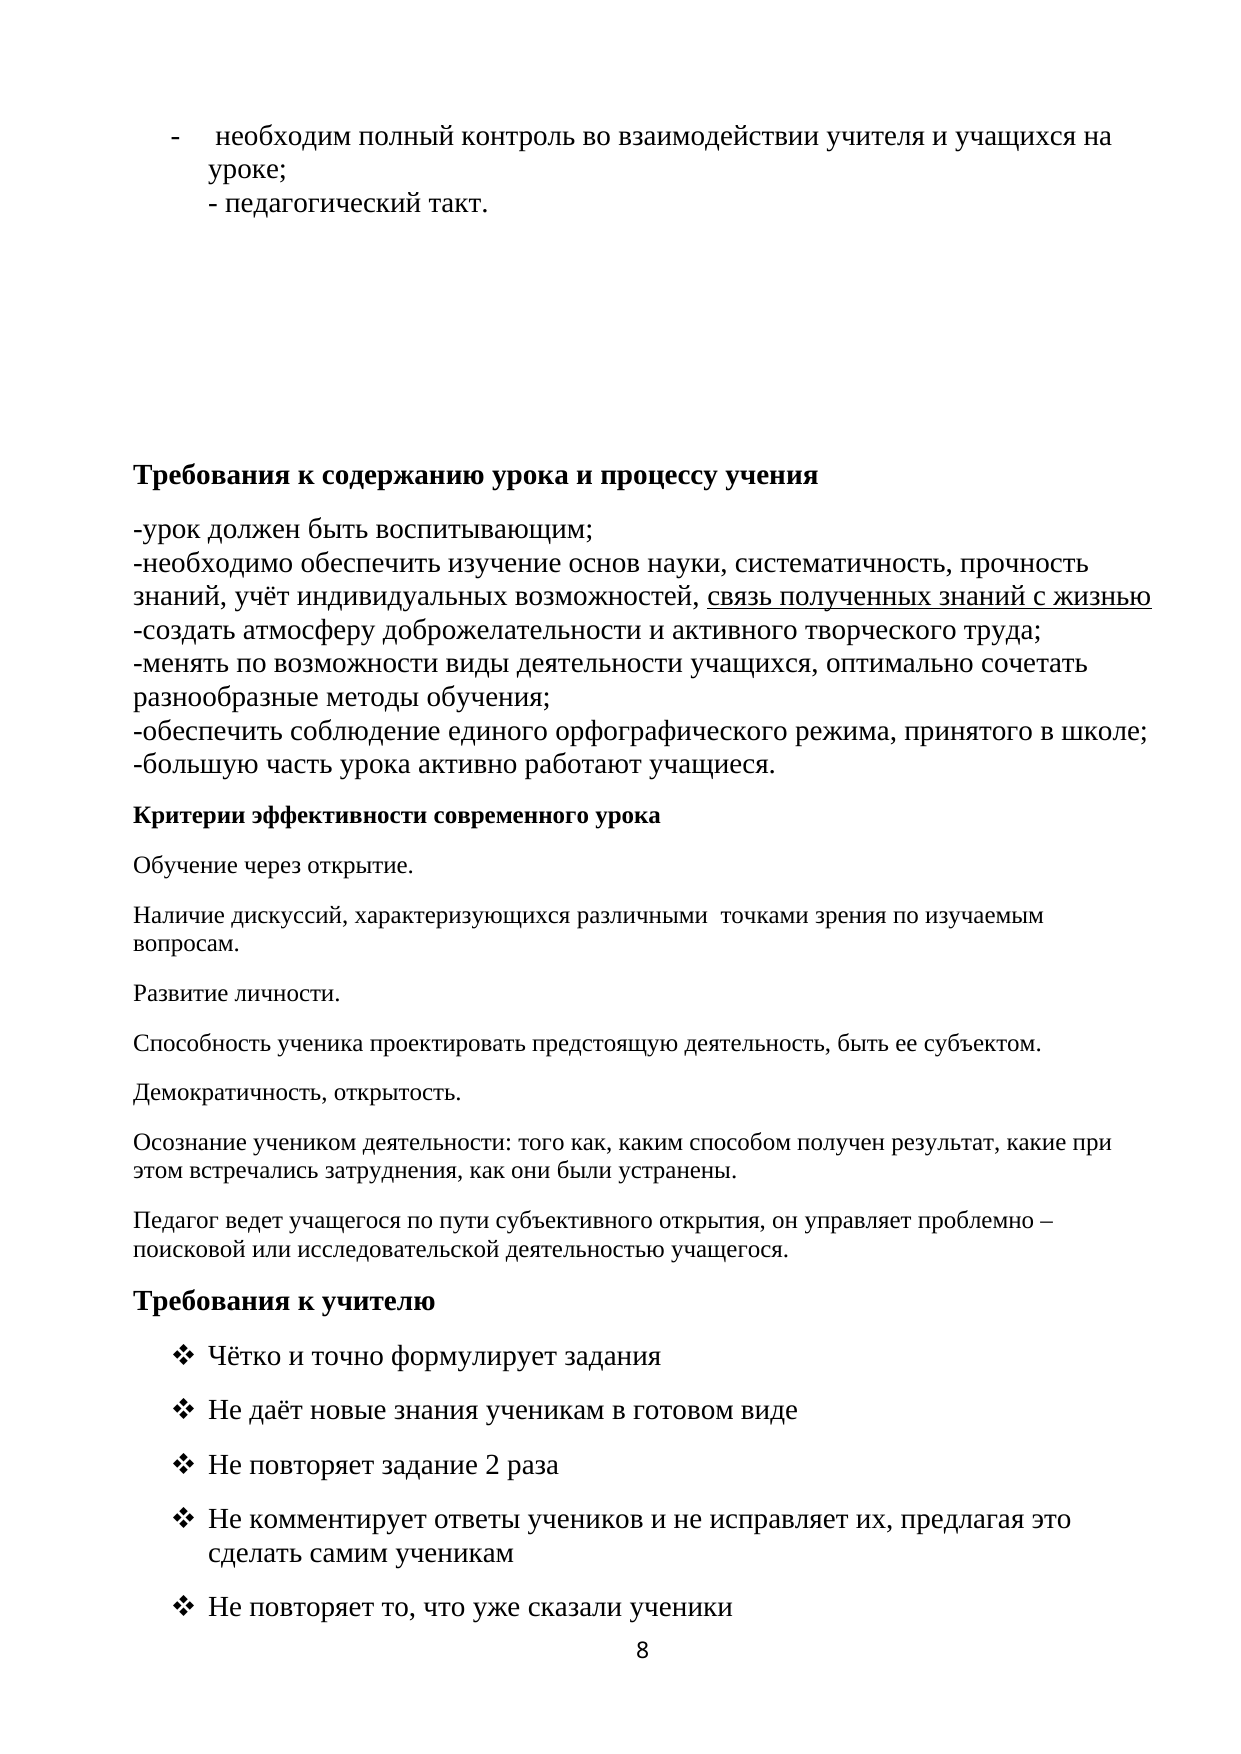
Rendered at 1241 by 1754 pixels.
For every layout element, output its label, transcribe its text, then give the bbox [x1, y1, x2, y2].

text Развитие личности. [133, 978, 1152, 1007]
text Наличие дискуссий, характеризующихся различными точками зрения по изучаемым вопросам. [133, 900, 1152, 957]
text Осознание учеником деятельности: того как, каким способом получен результат, какие при этом встречались затруднения, как они были устранены. [133, 1127, 1152, 1184]
list Чётко и точно формулирует задания [170, 1338, 1152, 1372]
list Не повторяет то, что уже сказали ученики [170, 1589, 1152, 1623]
list Не даёт новые знания ученикам в готовом виде [170, 1392, 1152, 1426]
text Демократичность, открытость. [133, 1077, 1152, 1106]
text -урок должен быть воспитывающим; -необходимо обеспечить изучение основ науки, систематичность, прочность знаний, учёт индивидуальных возможностей, связь полученных знаний с жизнью -создать атмосферу доброжелательности и активного творческого труда; -менять по возможности виды деятельности учащихся, оптимально сочетать разнообразные методы обучения; -обеспечить соблюдение единого орфографического режима, принятого в школе; -большую часть урока активно работают учащиеся. [133, 511, 1152, 780]
list необходим полный контроль во взаимодействии учителя и учащихся на уроке; - педагогический такт. [170, 118, 1152, 219]
text Педагог ведет учащегося по пути субъективного открытия, он управляет проблемно – поисковой или исследовательской деятельностью учащегося. [133, 1205, 1152, 1263]
text Способность ученика проектировать предстоящую деятельность, быть ее субъектом. [133, 1028, 1152, 1056]
text Критерии эффективности современного урока [133, 801, 1152, 829]
list Не комментирует ответы учеников и не исправляет их, предлагая это сделать самим ученикам [170, 1501, 1152, 1568]
text Требования к учителю [133, 1283, 1152, 1317]
text Требования к содержанию урока и процессу учения [133, 457, 1152, 491]
list Не повторяет задание 2 раза [170, 1447, 1152, 1481]
text Обучение через открытие. [133, 850, 1152, 879]
